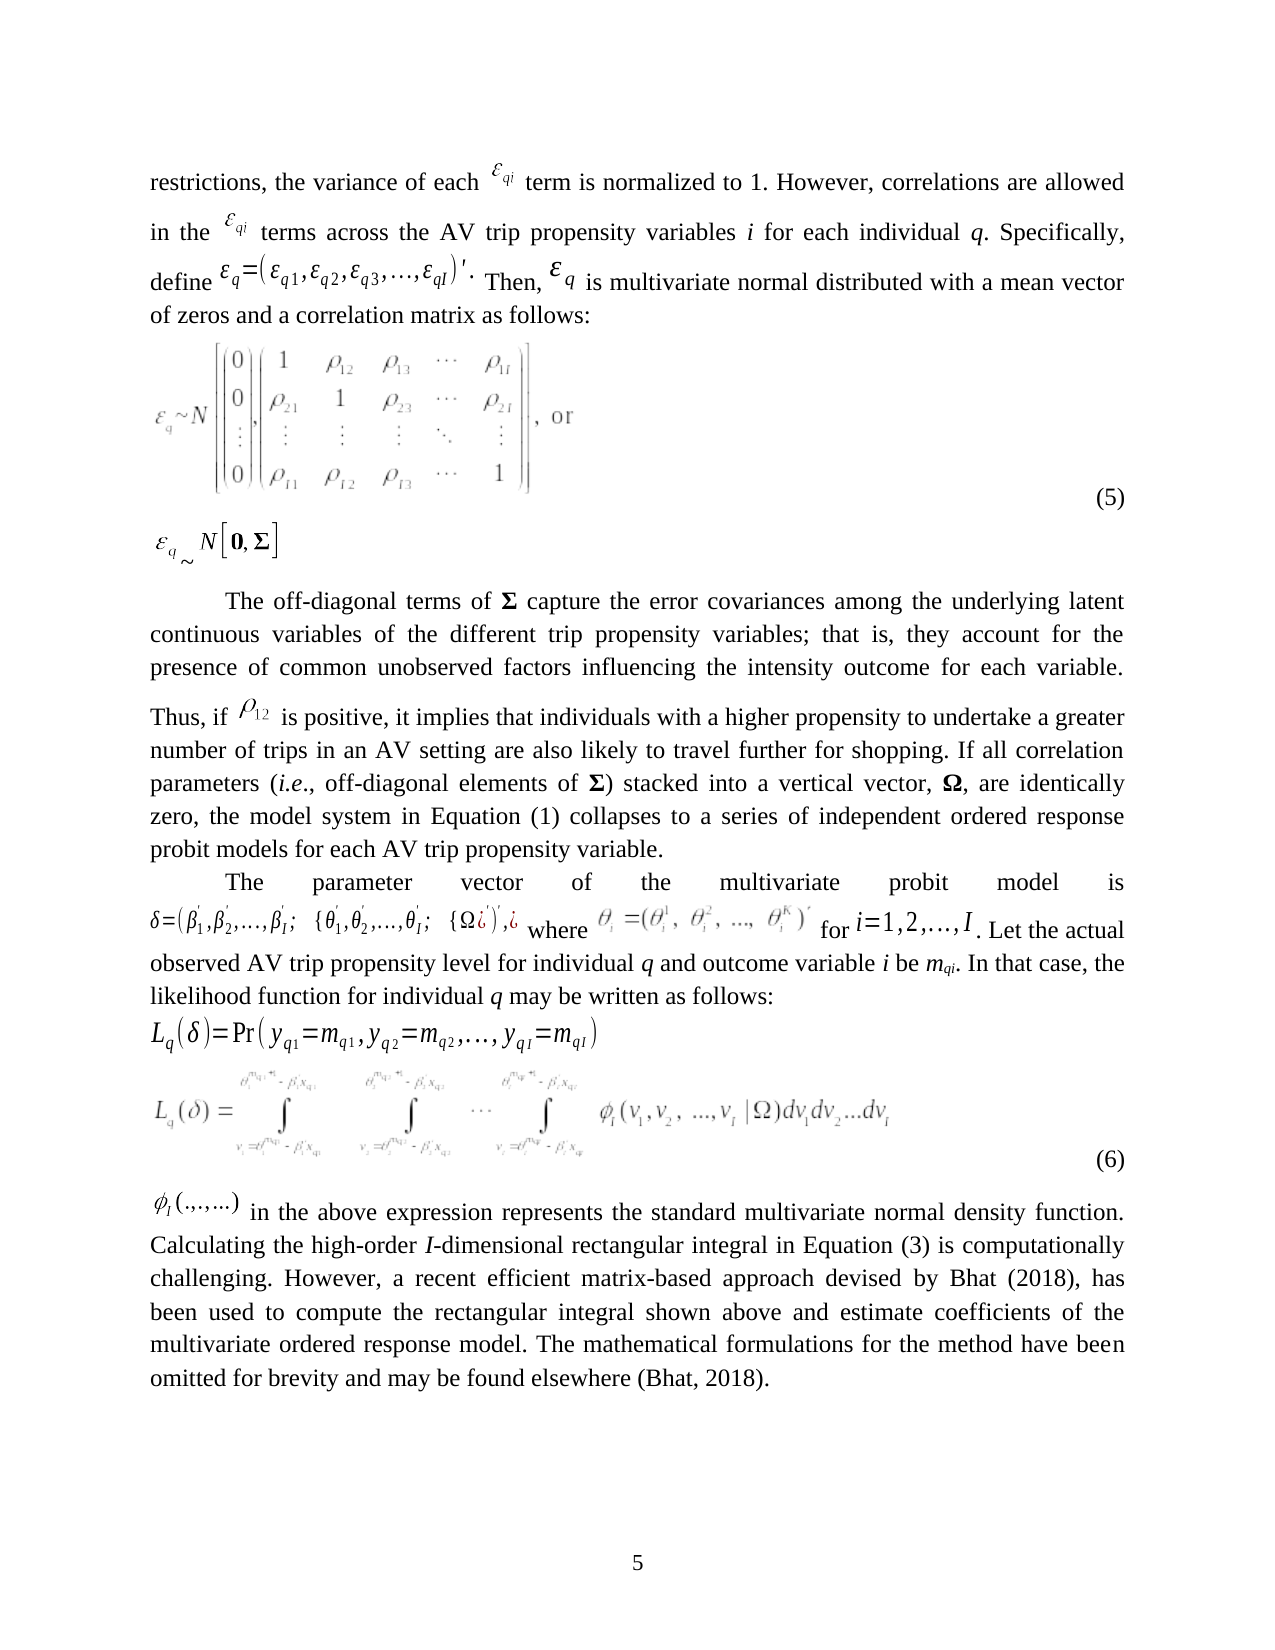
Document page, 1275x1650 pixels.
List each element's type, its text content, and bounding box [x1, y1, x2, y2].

text ~ [150, 521, 1125, 575]
text (5) [150, 339, 1125, 510]
text The off-diagonal terms of Σ capture the error covariances among the underlying latent continuous variables of the different trip propensity variables; that is, they account for the presence of common unobserved factors influencing the intensity outcome for each variable. Thus, if is positive, it implies that individuals with a higher propensity to undertake a greater number of trips in an AV setting are also likely to travel further for shopping. If all correlation parameters (i.e., off-diagonal elements of Σ) stacked into a vertical vector, Ω, are identically zero, the model system in Equation (1) collapses to a series of independent ordered response probit models for each AV trip propensity variable. [150, 586, 1125, 863]
text The parameter vector of the multivariate probit model is where for . Let the actual observed AV trip propensity level for individual q and outcome variable i be mqi. In that case, the likelihood function for individual q may be written as follows: [150, 867, 1125, 1010]
text in the above expression represents the standard multivariate normal density function. Calculating the high-order I-dimensional rectangular integral in Equation (3) is computationally challenging. However, a recent efficient matrix-based approach devised by Bhat (2018), has been used to compute the rectangular integral shown above and estimate coefficients of the multivariate ordered response model. The mathematical formulations for the method have been omitted for brevity and may be found elsewhere (Bhat, 2018). [150, 1183, 1125, 1391]
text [150, 150, 1125, 328]
text (6) [150, 1065, 1125, 1173]
